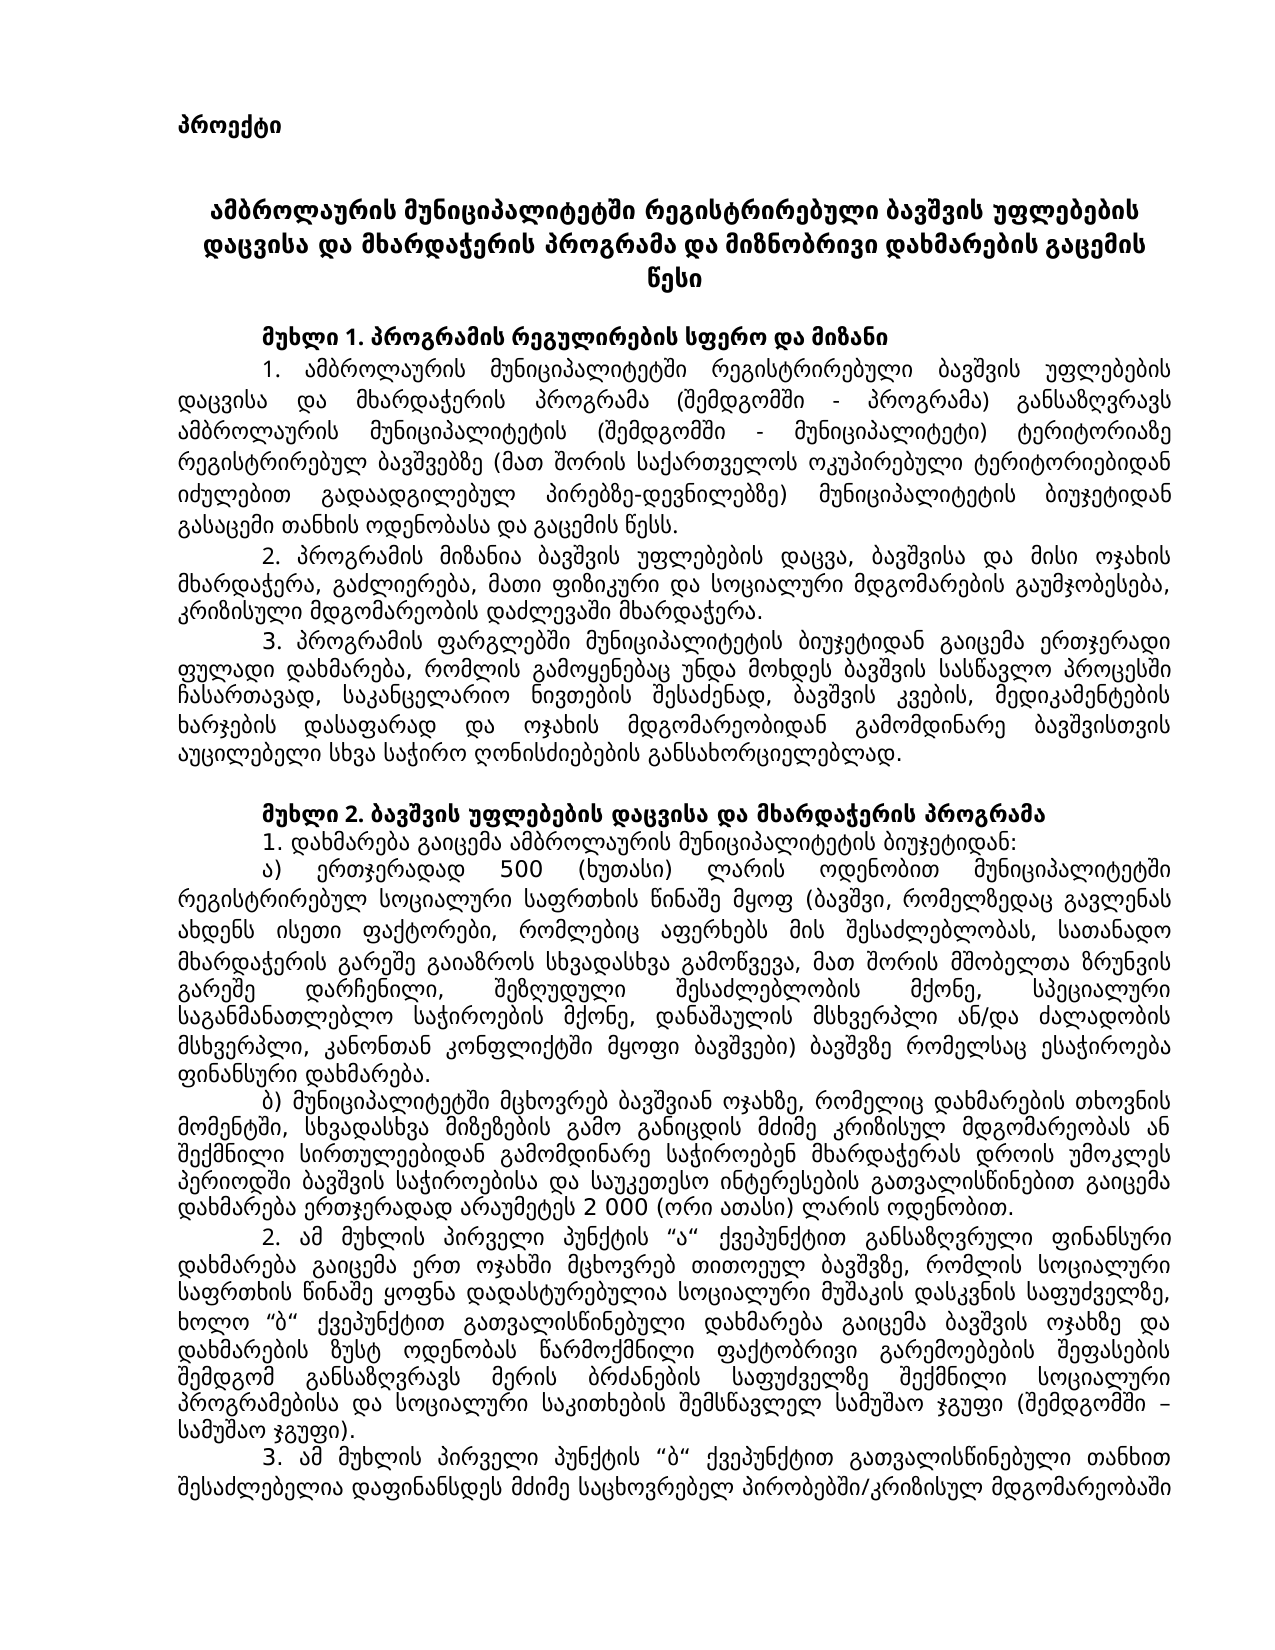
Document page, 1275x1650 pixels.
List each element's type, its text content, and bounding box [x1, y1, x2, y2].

text ამბროლაურის მუნიციპალიტეტში რეგისტრირებული ბავშვის უფლებების დაცვისა და მხარდაჭერის პროგრამა და მიზნობრივი დახმარების გაცემის წესი [177, 192, 1172, 294]
text 2. ამ მუხლის პირველი პუნქტის “ა“ ქვეპუნქტით განსაზღვრული ფინანსური დახმარება გაიცემა ერთ ოჯახში მცხოვრებ თითოეულ ბავშვზე, რომლის სოციალური საფრთხის წინაშე ყოფნა დადასტურებულია სოციალური მუშაკის დასკვნის საფუძველზე, ხოლო “ბ“ ქვეპუნქტით გათვალისწინებული დახმარება გაიცემა ბავშვის ოჯახზე და დახმარების ზუსტ ოდენობას წარმოქმნილი ფაქტობრივი გარემოებების შეფასების შემდგომ განსაზღვრავს მერის ბრძანების საფუძველზე შექმნილი სოციალური პროგრამებისა და სოციალური საკითხების შემსწავლელ სამუშაო ჯგუფი (შემდგომში – სამუშაო ჯგუფი). [177, 1221, 1172, 1444]
text 2. პროგრამის მიზანია ბავშვის უფლებების დაცვა, ბავშვისა და მისი ოჯახის მხარდაჭერა, გაძლიერება, მათი ფიზიკური და სოციალური მდგომარების გაუმჯობესება, კრიზისული მდგომარეობის დაძლევაში მხარდაჭერა. [177, 540, 1172, 624]
text მუხლი 1. პროგრამის რეგულირების სფერო და მიზანი [177, 321, 1172, 352]
text მუხლი 2. ბავშვის უფლებების დაცვისა და მხარდაჭერის პროგრამა [177, 798, 1172, 829]
text 1. ამბროლაურის მუნიციპალიტეტში რეგისტრირებული ბავშვის უფლებების დაცვისა და მხარდაჭერის პროგრამა (შემდგომში - პროგრამა) განსაზღვრავს ამბროლაურის მუნიციპალიტეტის (შემდგომში - მუნიციპალიტეტი) ტერიტორიაზე რეგისტრირებულ ბავშვებზე (მათ შორის საქართველოს ოკუპირებული ტერიტორიებიდან იძულებით გადაადგილებულ პირებზე-დევნილებზე) მუნიციპალიტეტის ბიუჯეტიდან გასაცემი თანხის ოდენობასა და გაცემის წესს. [177, 352, 1172, 540]
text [177, 1444, 1172, 1502]
text 3. პროგრამის ფარგლებში მუნიციპალიტეტის ბიუჯეტიდან გაიცემა ერთჯერადი ფულადი დახმარება, რომლის გამოყენებაც უნდა მოხდეს ბავშვის სასწავლო პროცესში ჩასართავად, საკანცელარიო ნივთების შესაძენად, ბავშვის კვების, მედიკამენტების ხარჯების დასაფარად და ოჯახის მდგომარეობიდან გამომდინარე ბავშვისთვის აუცილებელი სხვა საჭირო ღონისძიებების განსახორციელებლად. [177, 624, 1172, 767]
text ბ) მუნიციპალიტეტში მცხოვრებ ბავშვიან ოჯახზე, რომელიც დახმარების თხოვნის მომენტში, სხვადასხვა მიზეზების გამო განიცდის მძიმე კრიზისულ მდგომარეობას ან შექმნილი სირთულეებიდან გამომდინარე საჭიროებენ მხარდაჭერას დროის უმოკლეს პერიოდში ბავშვის საჭიროებისა და საუკეთესო ინტერესების გათვალისწინებით გაიცემა დახმარება ერთჯერადად არაუმეტეს 2 000 (ორი ათასი) ლარის ოდენობით. [177, 1088, 1172, 1221]
text პროექტი [177, 84, 1172, 139]
text ა) ერთჯერადად 500 (ხუთასი) ლარის ოდენობით მუნიციპალიტეტში რეგისტრირებულ სოციალური საფრთხის წინაშე მყოფ (ბავშვი, რომელზედაც გავლენას ახდენს ისეთი ფაქტორები, რომლებიც აფერხებს მის შესაძლებლობას, სათანადო მხარდაჭერის გარეშე გაიაზროს სხვადასხვა გამოწვევა, მათ შორის მშობელთა ზრუნვის გარეშე დარჩენილი, შეზღუდული შესაძლებლობის მქონე, სპეციალური საგანმანათლებლო საჭიროების მქონე, დანაშაულის მსხვერპლი ან/და ძალადობის მსხვერპლი, კანონთან კონფლიქტში მყოფი ბავშვები) ბავშვზე რომელსაც ესაჭიროება ფინანსური დახმარება. [177, 856, 1172, 1088]
list 1. დახმარება გაიცემა ამბროლაურის მუნიციპალიტეტის ბიუჯეტიდან: [177, 829, 1172, 856]
